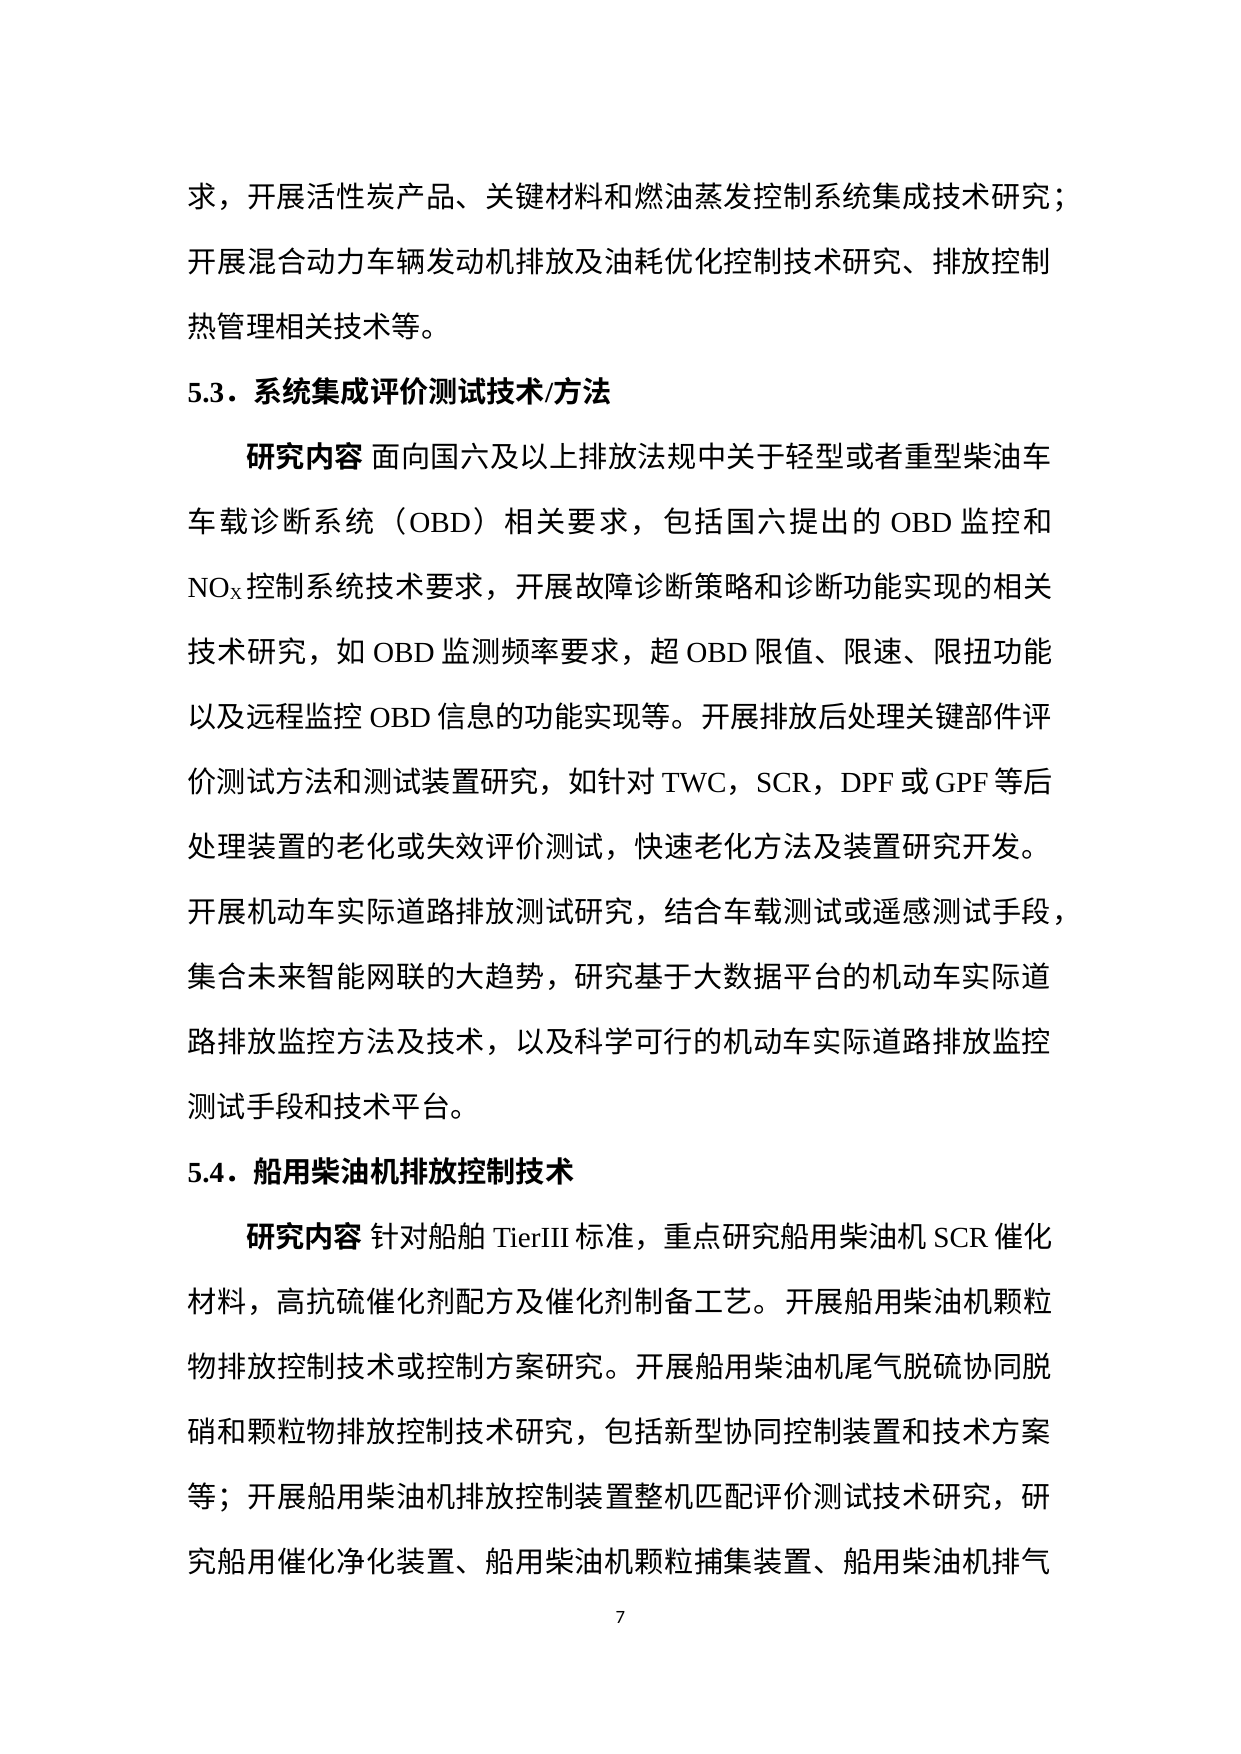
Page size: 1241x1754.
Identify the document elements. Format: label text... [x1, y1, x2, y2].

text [187, 162, 1053, 357]
text 5.3．系统集成评价测试技术/方法 [187, 357, 1053, 422]
text 5.4．船用柴油机排放控制技术 [187, 1137, 1053, 1202]
text 研究内容 面向国六及以上排放法规中关于轻型或者重型柴油车车载诊断系统（OBD）相关要求，包括国六提出的OBD监控和NOX控制系统技术要求，开展故障诊断策略和诊断功能实现的相关技术研究，如OBD监测频率要求，超OBD限值、限速、限扭功能以及远程监控OBD信息的功能实现等。开展排放后处理关键部件评价测试方法和测试装置研究，如针对TWC，SCR，DPF或GPF等后处理装置的老化或失效评价测试，快速老化方法及装置研究开发。开展机动车实际道路排放测试研究，结合车载测试或遥感测试手段，集合未来智能网联的大趋势，研究基于大数据平台的机动车实际道路排放监控方法及技术，以及科学可行的机动车实际道路排放监控测试手段和技术平台。 [187, 422, 1053, 1137]
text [187, 1202, 1053, 1592]
